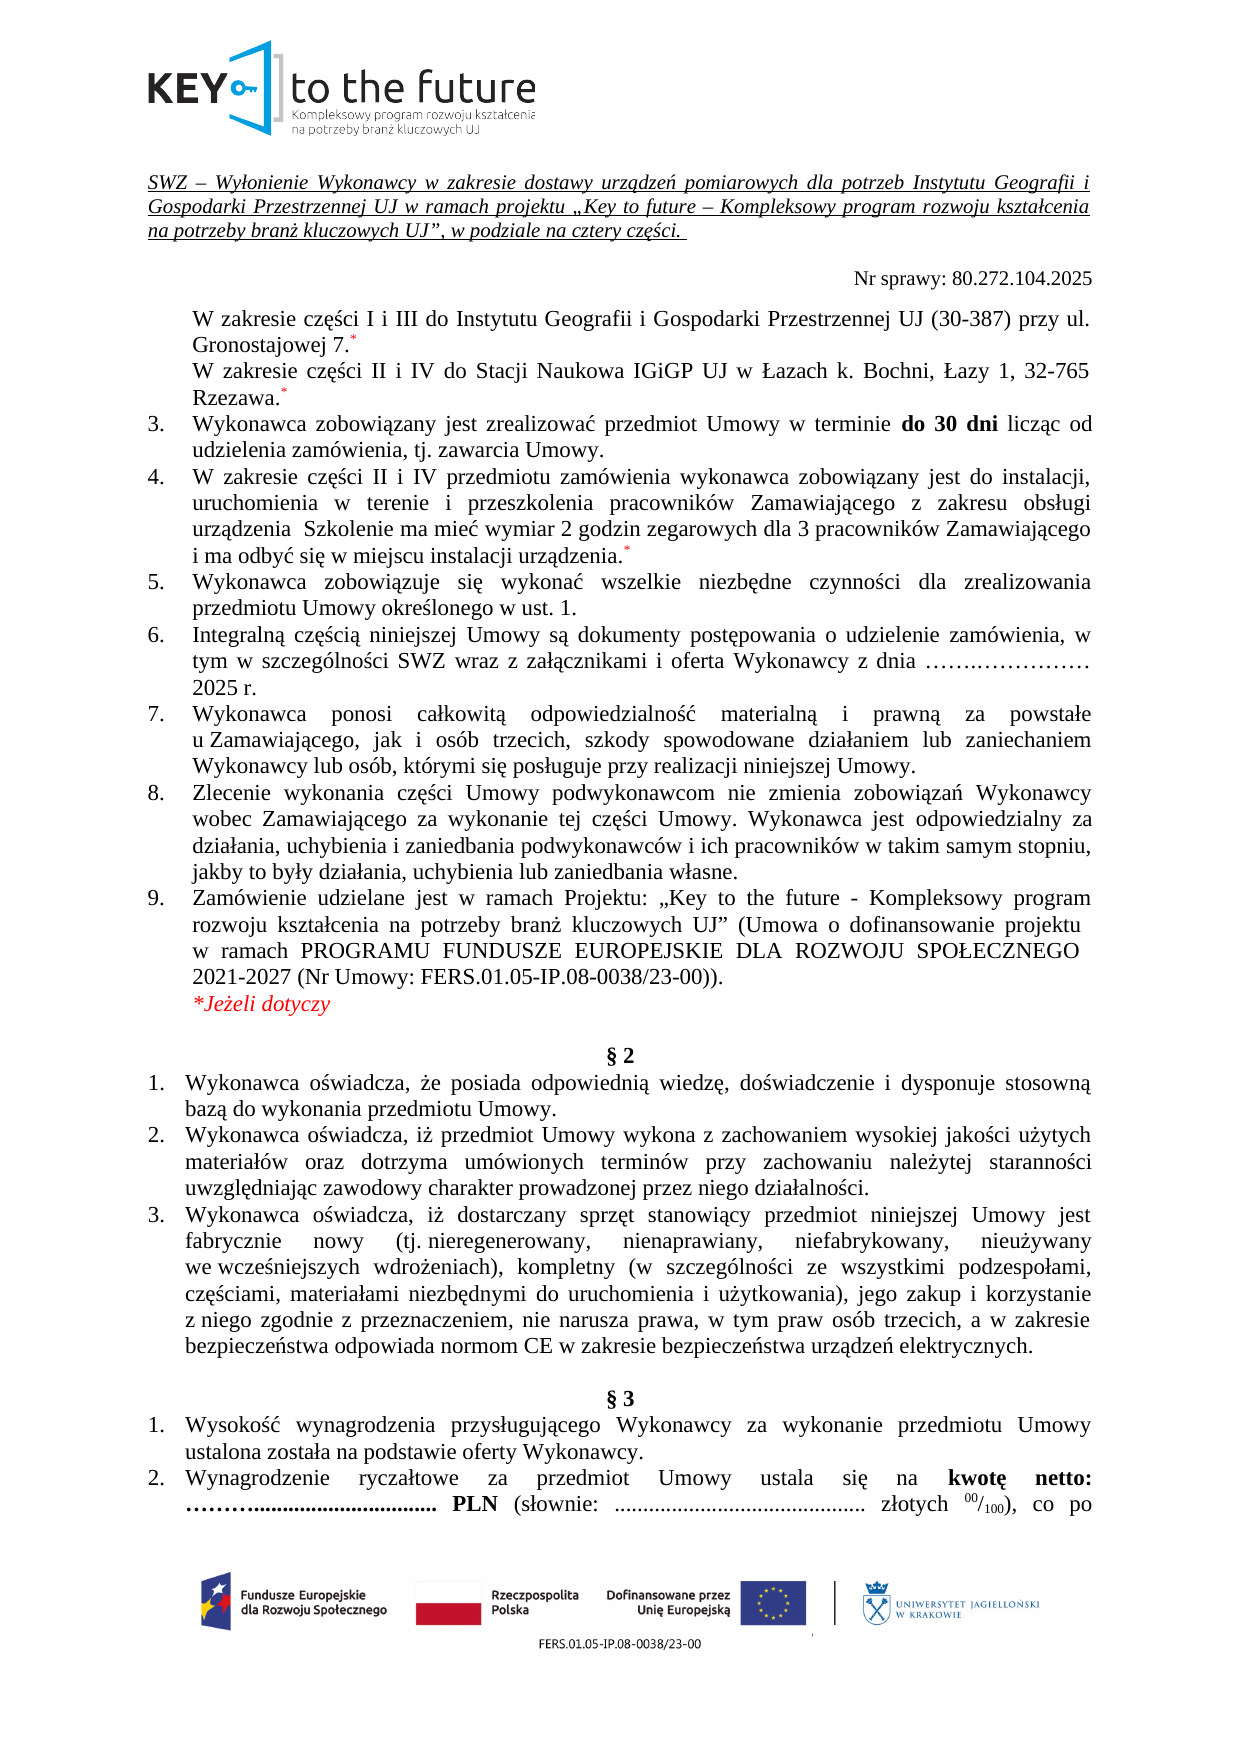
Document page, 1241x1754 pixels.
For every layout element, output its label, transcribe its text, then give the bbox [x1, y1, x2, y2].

list Wykonawca ponosi całkowitą odpowiedzialność materialną i prawną za powstałe u Zamawiającego, jak i osób trzecich, szkody spowodowane działaniem lub zaniechaniem Wykonawcy lub osób, którymi się posługuje przy realizacji niniejszej Umowy. [147, 700, 1092, 779]
text § 2 [148, 1042, 1092, 1069]
list Wykonawca oświadcza, iż dostarczany sprzęt stanowiący przedmiot niniejszej Umowy jest fabrycznie nowy (tj. nieregenerowany, nienaprawiany, niefabrykowany, nieużywany we wcześniejszych wdrożeniach), kompletny (w szczególności ze wszystkimi podzespołami, częściami, materiałami niezbędnymi do uruchomienia i użytkowania), jego zakup i korzystanie z niego zgodnie z przeznaczeniem, nie narusza prawa, w tym praw osób trzecich, a w zakresie bezpieczeństwa odpowiada normom CE w zakresie bezpieczeństwa urządzeń elektrycznych. [148, 1201, 1092, 1359]
list Wykonawca oświadcza, iż przedmiot Umowy wykona z zachowaniem wysokiej jakości użytych materiałów oraz dotrzyma umówionych terminów przy zachowaniu należytej staranności uwzględniając zawodowy charakter prowadzonej przez niego działalności. [148, 1122, 1092, 1201]
list Integralną częścią niniejszej Umowy są dokumenty postępowania o udzielenie zamówienia, w tym w szczególności SWZ wraz z załącznikami i oferta Wykonawcy z dnia …….……………2025 r. [147, 621, 1092, 700]
list W zakresie części II i IV przedmiotu zamówienia wykonawca zobowiązany jest do instalacji, uruchomienia w terenie i przeszkolenia pracowników Zamawiającego z zakresu obsługi urządzenia Szkolenie ma mieć wymiar 2 godzin zegarowych dla 3 pracowników Zamawiającego i ma odbyć się w miejscu instalacji urządzenia.* [147, 463, 1092, 568]
picture [147, 1566, 1093, 1666]
list W zakresie części II i IV do Stacji Naukowa IGiGP UJ w Łazach k. Bochni, Łazy 1, 32-765 Rzezawa.* [192, 357, 1092, 410]
list Zlecenie wykonania części Umowy podwykonawcom nie zmienia zobowiązań Wykonawcy wobec Zamawiającego za wykonanie tej części Umowy. Wykonawca jest odpowiedzialny za działania, uchybienia i zaniedbania podwykonawców i ich pracowników w takim samym stopniu, jakby to były działania, uchybienia lub zaniedbania własne. [147, 779, 1092, 884]
list *Jeżeli dotyczy [192, 990, 1092, 1016]
list Zamówienie udzielane jest w ramach Projektu: „Key to the future - Kompleksowy program rozwoju kształcenia na potrzeby branż kluczowych UJ” (Umowa o dofinansowanie projektu w ramach PROGRAMU FUNDUSZE EUROPEJSKIE DLA ROZWOJU SPOŁECZNEGO 2021-2027 (Nr Umowy: FERS.01.05-IP.08-0038/23-00)). [147, 884, 1092, 990]
picture [148, 40, 268, 136]
list Wykonawca zobowiązany jest zrealizować przedmiot Umowy w terminie do 30 dni licząc od udzielenia zamówienia, tj. zawarcia Umowy. [147, 410, 1092, 463]
text § 3 [148, 1385, 1092, 1411]
list Wykonawca zobowiązuje się wykonać wszelkie niezbędne czynności dla zrealizowania przedmiotu Umowy określonego w ust. 1. [147, 568, 1092, 621]
list W zakresie części I i III do Instytutu Geografii i Gospodarki Przestrzennej UJ (30-387) przy ul. Gronostajowej 7.* [192, 304, 1092, 357]
picture [272, 40, 535, 136]
list Wysokość wynagrodzenia przysługującego Wykonawcy za wykonanie przedmiotu Umowy ustalona została na podstawie oferty Wykonawcy. [148, 1411, 1092, 1464]
list Wykonawca oświadcza, że posiada odpowiednią wiedzę, doświadczenie i dysponuje stosowną bazą do wykonania przedmiotu Umowy. [148, 1069, 1092, 1122]
